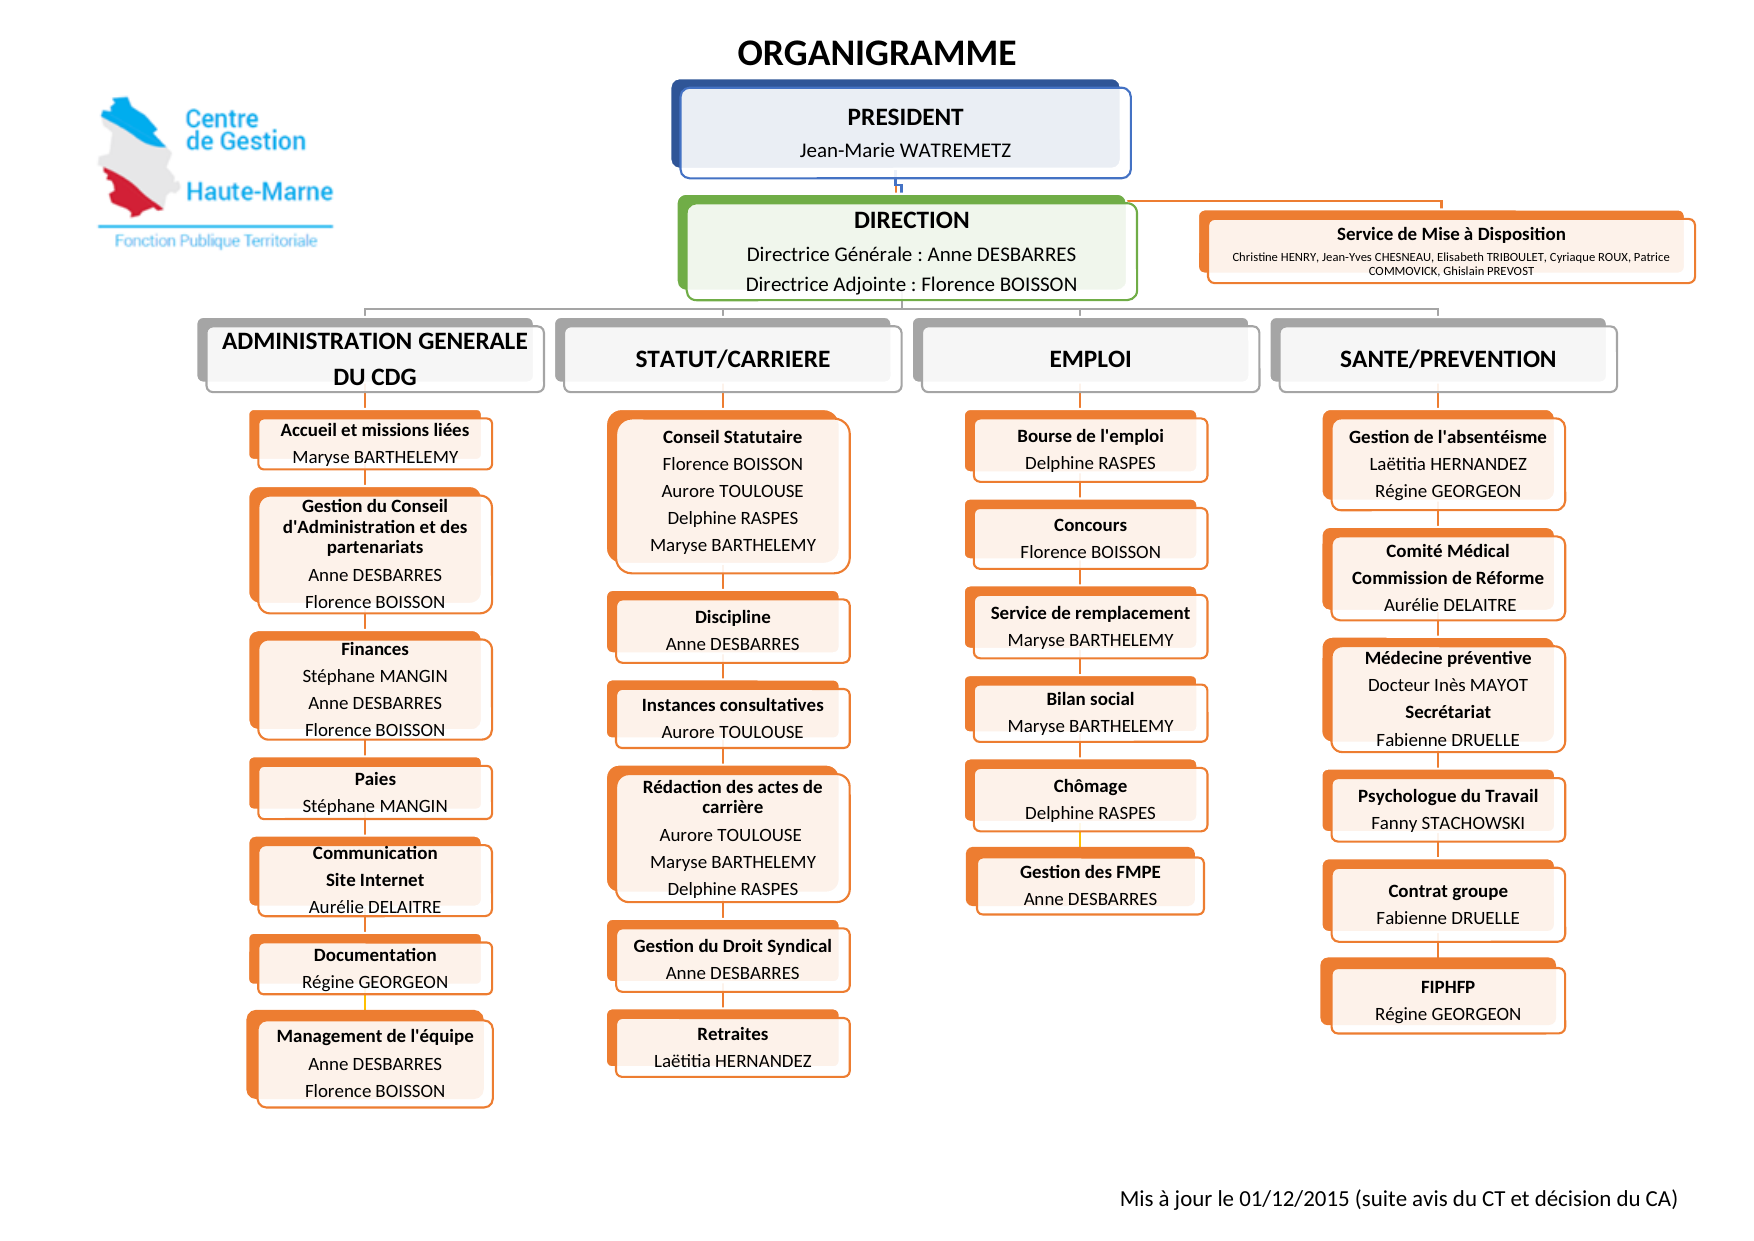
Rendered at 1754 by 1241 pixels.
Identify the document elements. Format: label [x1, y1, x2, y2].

picture [75, 75, 369, 272]
